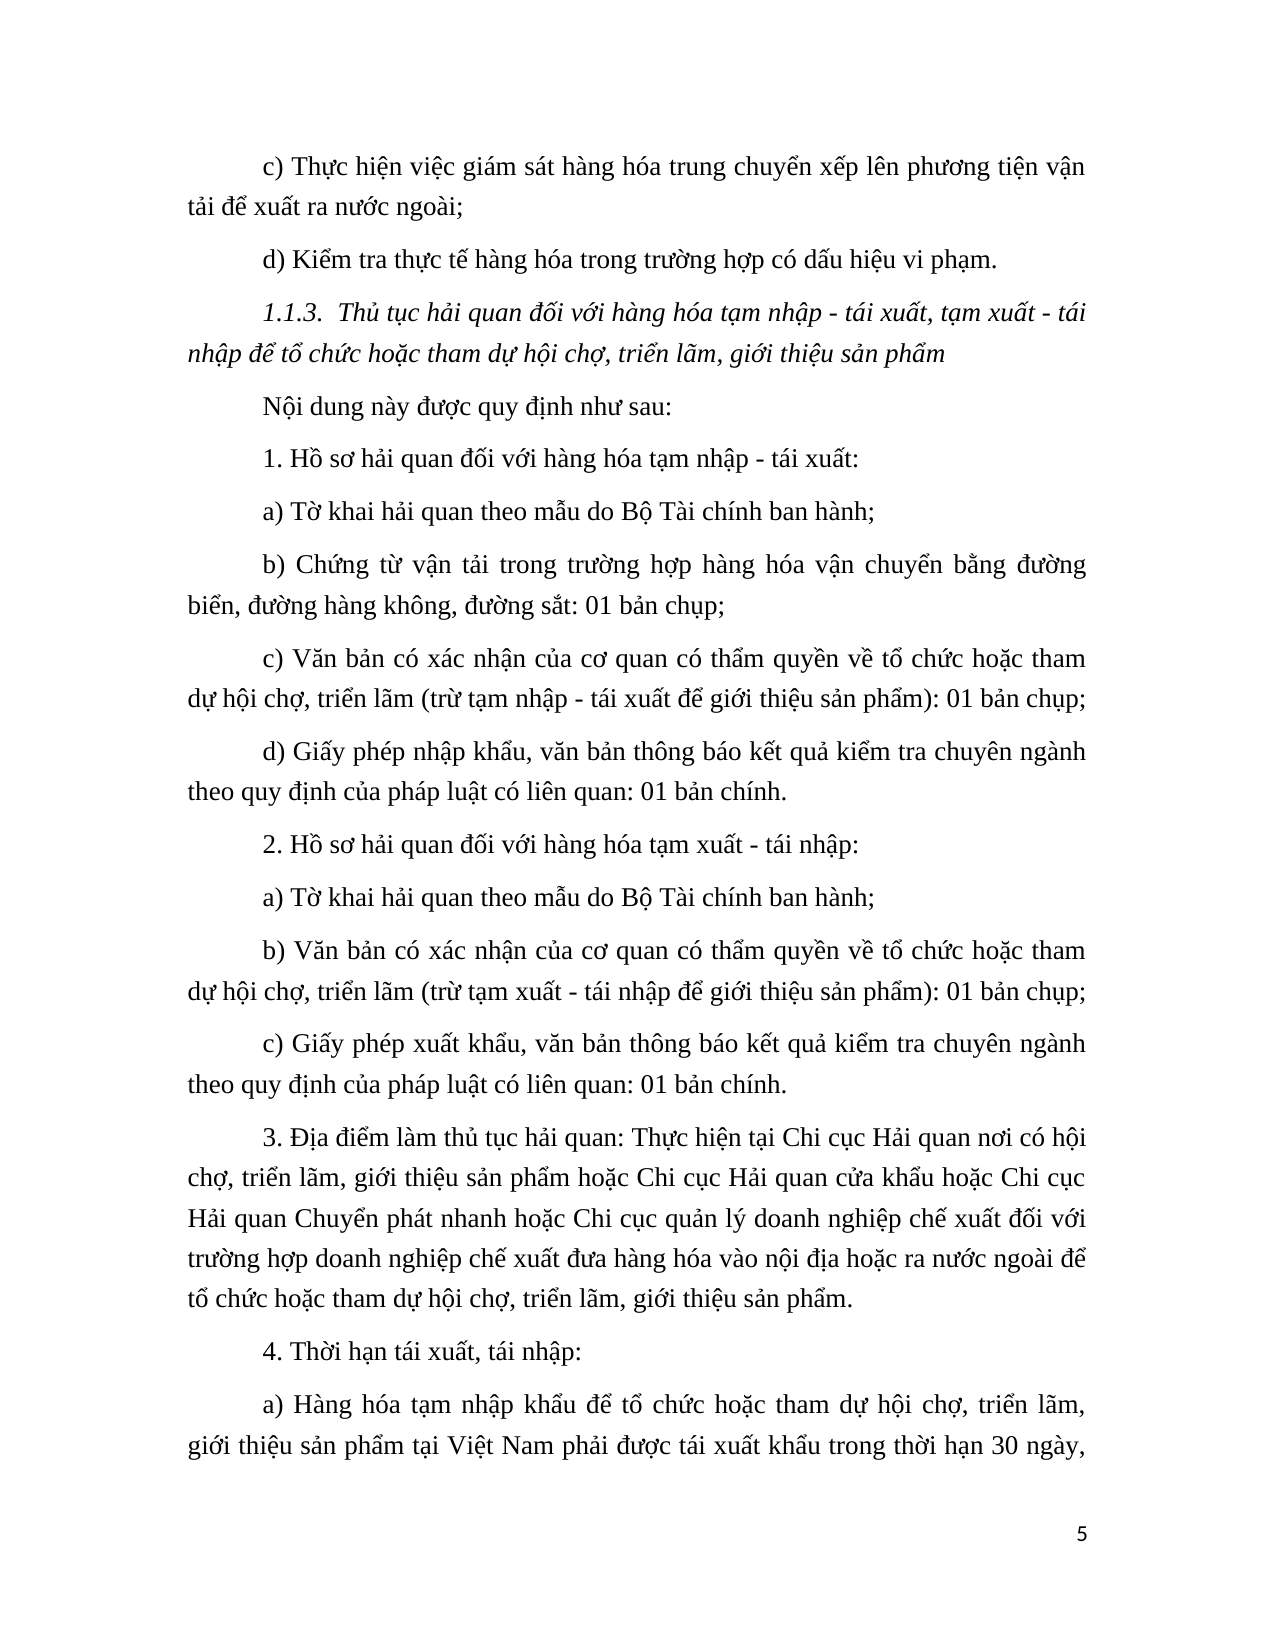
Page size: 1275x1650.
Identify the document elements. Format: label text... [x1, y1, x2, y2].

text c) Văn bản có xác nhận của cơ quan có thẩm quyền về tổ chức hoặc tham dự hội chợ, triển lãm (trừ tạm nhập - tái xuất để giới thiệu sản phẩm): 01 bản chụp; [187, 642, 1087, 713]
text c) Giấy phép xuất khẩu, văn bản thông báo kết quả kiểm tra chuyên ngành theo quy định của pháp luật có liên quan: 01 bản chính. [187, 1027, 1087, 1099]
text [187, 1388, 1087, 1460]
text c) Thực hiện việc giám sát hàng hóa trung chuyển xếp lên phương tiện vận tải để xuất ra nước ngoài; [187, 150, 1087, 222]
text 1.1.3. Thủ tục hải quan đối với hàng hóa tạm nhập - tái xuất, tạm xuất - tái nhập để tổ chức hoặc tham dự hội chợ, triển lãm, giới thiệu sản phẩm [187, 296, 1087, 368]
text 2. Hồ sơ hải quan đối với hàng hóa tạm xuất - tái nhập: [187, 828, 1087, 859]
text a) Tờ khai hải quan theo mẫu do Bộ Tài chính ban hành; [187, 881, 1087, 912]
text 4. Thời hạn tái xuất, tái nhập: [187, 1335, 1087, 1367]
text d) Kiểm tra thực tế hàng hóa trong trường hợp có dấu hiệu vi phạm. [187, 243, 1087, 274]
text b) Văn bản có xác nhận của cơ quan có thẩm quyền về tổ chức hoặc tham dự hội chợ, triển lãm (trừ tạm xuất - tái nhập để giới thiệu sản phẩm): 01 bản chụp; [187, 934, 1087, 1006]
text 3. Địa điểm làm thủ tục hải quan: Thực hiện tại Chi cục Hải quan nơi có hội chợ, triển lãm, giới thiệu sản phẩm hoặc Chi cục Hải quan cửa khẩu hoặc Chi cục Hải quan Chuyển phát nhanh hoặc Chi cục quản lý doanh nghiệp chế xuất đối với trường hợp doanh nghiệp chế xuất đưa hàng hóa vào nội địa hoặc ra nước ngoài để tổ chức hoặc tham dự hội chợ, triển lãm, giới thiệu sản phẩm. [187, 1121, 1087, 1314]
text a) Tờ khai hải quan theo mẫu do Bộ Tài chính ban hành; [187, 495, 1087, 527]
text b) Chứng từ vận tải trong trường hợp hàng hóa vận chuyển bằng đường biển, đường hàng không, đường sắt: 01 bản chụp; [187, 548, 1087, 620]
text d) Giấy phép nhập khẩu, văn bản thông báo kết quả kiểm tra chuyên ngành theo quy định của pháp luật có liên quan: 01 bản chính. [187, 735, 1087, 807]
text 1. Hồ sơ hải quan đối với hàng hóa tạm nhập - tái xuất: [187, 442, 1087, 474]
text Nội dung này được quy định như sau: [187, 389, 1087, 421]
